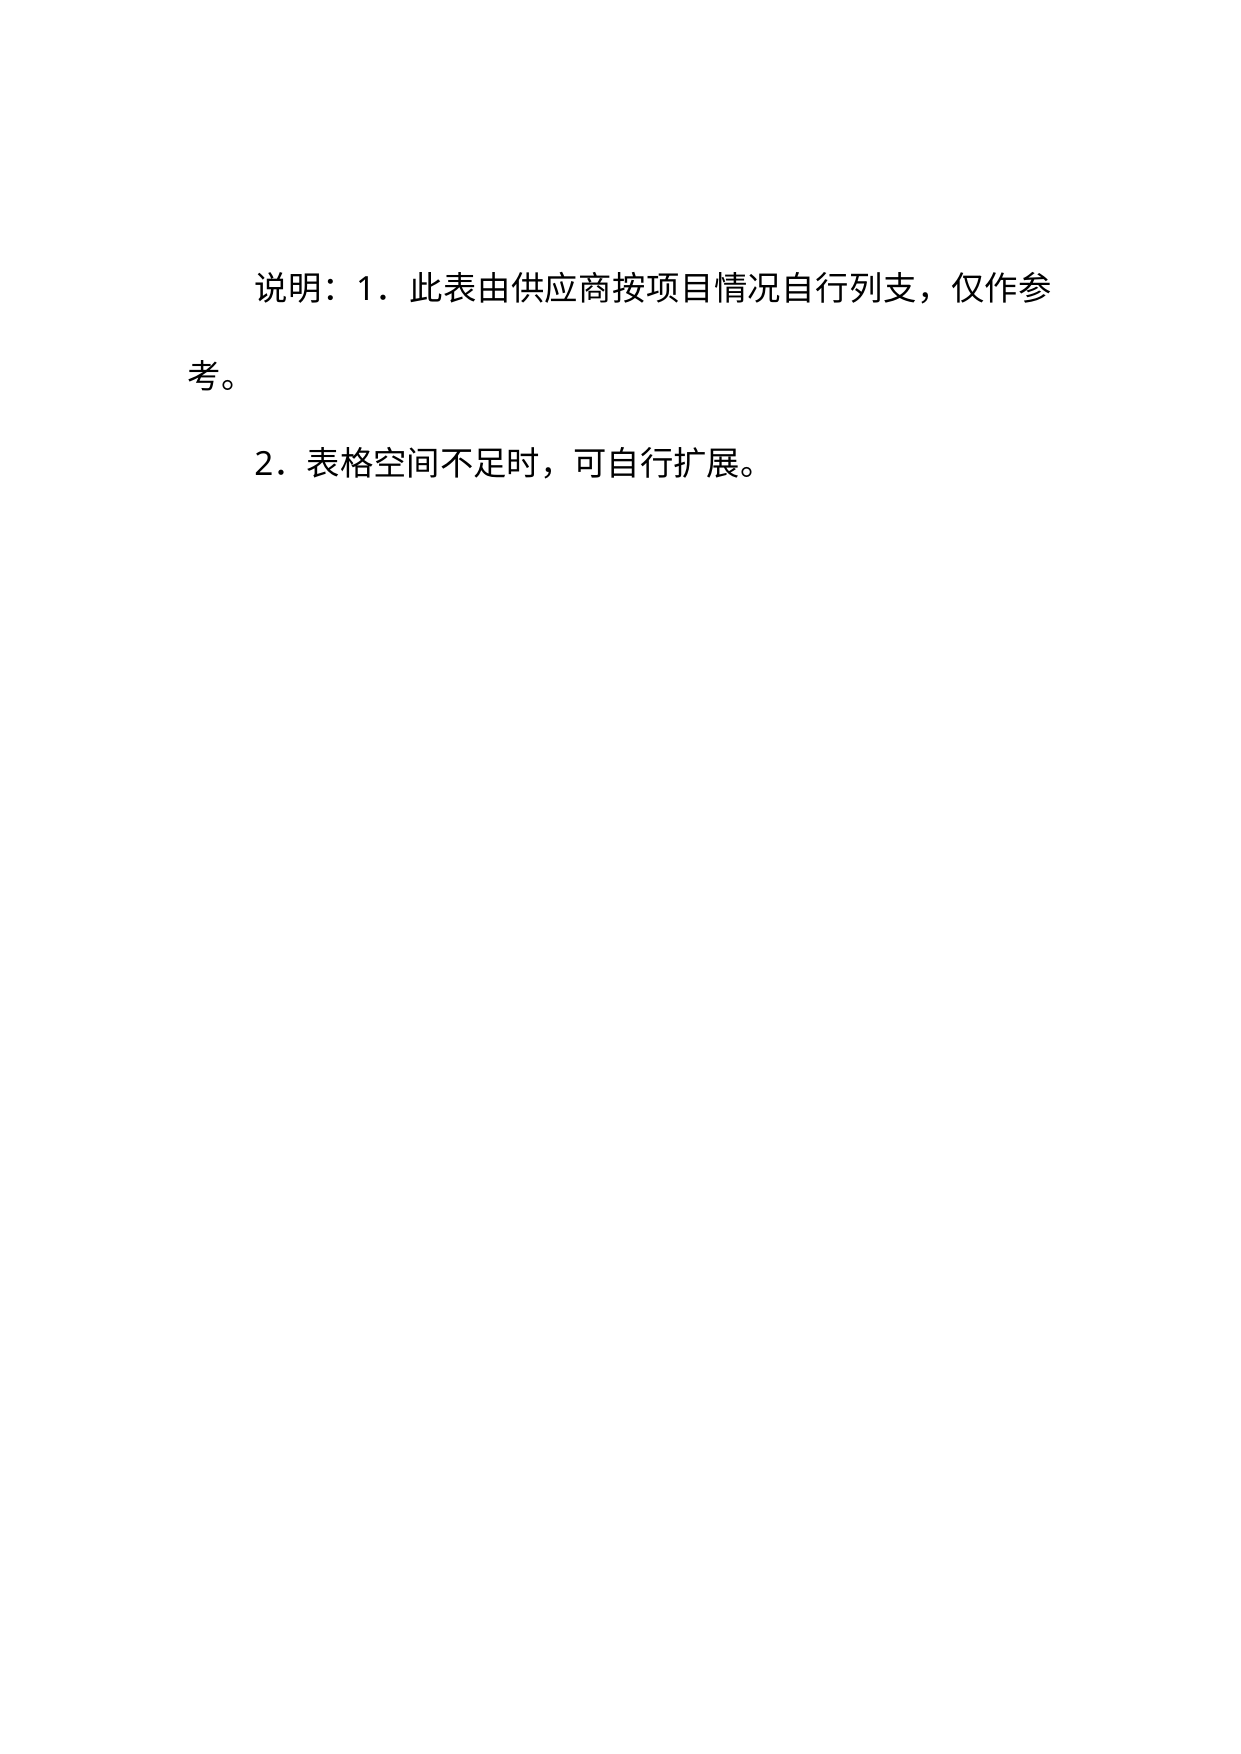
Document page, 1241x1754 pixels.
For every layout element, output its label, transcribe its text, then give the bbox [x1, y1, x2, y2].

text 2．表格空间不足时，可自行扩展。 [187, 418, 1053, 505]
text 说明：1．此表由供应商按项目情况自行列支，仅作参考。 [187, 243, 1053, 418]
